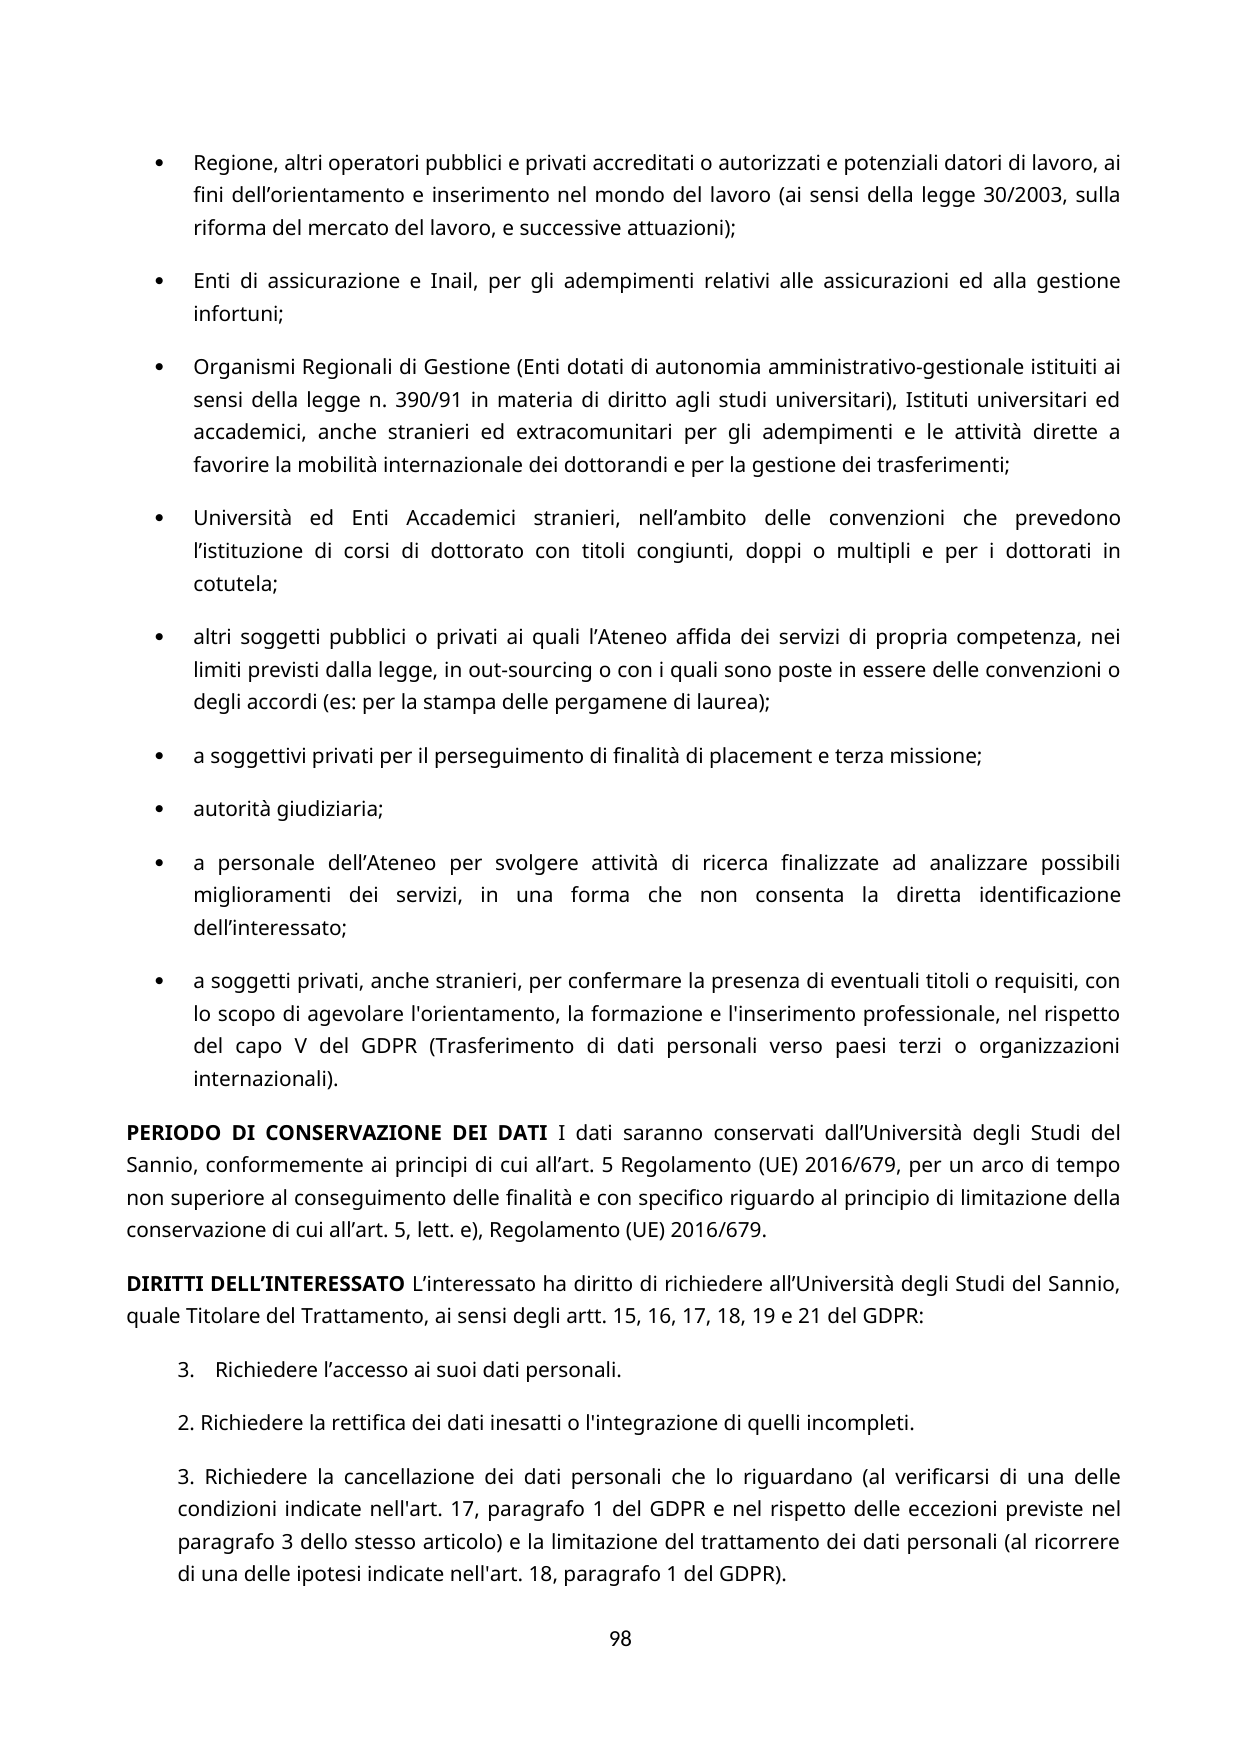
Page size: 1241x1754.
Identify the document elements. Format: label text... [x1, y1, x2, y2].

text DIRITTI DELL’INTERESSATO L’interessato ha diritto di richiedere all’Università degli Studi del Sannio, quale Titolare del Trattamento, ai sensi degli artt. 15, 16, 17, 18, 19 e 21 del GDPR: [126, 1269, 1122, 1330]
list Organismi Regionali di Gestione (Enti dotati di autonomia amministrativo-gestionale istituiti ai sensi della legge n. 390/91 in materia di diritto agli studi universitari), Istituti universitari ed accademici, anche stranieri ed extracomunitari per gli adempimenti e le attività dirette a favorire la mobilità internazionale dei dottorandi e per la gestione dei trasferimenti; [156, 352, 1122, 478]
list Regione, altri operatori pubblici e privati accreditati o autorizzati e potenziali datori di lavoro, ai fini dell’orientamento e inserimento nel mondo del lavoro (ai sensi della legge 30/2003, sulla riforma del mercato del lavoro, e successive attuazioni); [156, 148, 1122, 241]
list Università ed Enti Accademici stranieri, nell’ambito delle convenzioni che prevedono l’istituzione di corsi di dottorato con titoli congiunti, doppi o multipli e per i dottorati in cotutela; [156, 503, 1122, 597]
list a personale dell’Ateneo per svolgere attività di ricerca finalizzate ad analizzare possibili miglioramenti dei servizi, in una forma che non consenta la diretta identificazione dell’interessato; [156, 848, 1122, 941]
list a soggettivi privati per il perseguimento di finalità di placement e terza missione; [156, 741, 1122, 769]
text PERIODO DI CONSERVAZIONE DEI DATI I dati saranno conservati dall’Università degli Studi del Sannio, conformemente ai principi di cui all’art. 5 Regolamento (UE) 2016/679, per un arco di tempo non superiore al conseguimento delle finalità e con specifico riguardo al principio di limitazione della conservazione di cui all’art. 5, lett. e), Regolamento (UE) 2016/679. [126, 1118, 1122, 1244]
list altri soggetti pubblici o privati ai quali l’Ateneo affida dei servizi di propria competenza, nei limiti previsti dalla legge, in out-sourcing o con i quali sono poste in essere delle convenzioni o degli accordi (es: per la stampa delle pergamene di laurea); [156, 622, 1122, 716]
text 2. Richiedere la rettifica dei dati inesatti o l'integrazione di quelli incompleti. [177, 1408, 1122, 1437]
list Enti di assicurazione e Inail, per gli adempimenti relativi alle assicurazioni ed alla gestione infortuni; [156, 266, 1122, 327]
text 3. Richiedere la cancellazione dei dati personali che lo riguardano (al verificarsi di una delle condizioni indicate nell'art. 17, paragrafo 1 del GDPR e nel rispetto delle eccezioni previste nel paragrafo 3 dello stesso articolo) e la limitazione del trattamento dei dati personali (al ricorrere di una delle ipotesi indicate nell'art. 18, paragrafo 1 del GDPR). [177, 1462, 1122, 1588]
list autorità giudiziaria; [156, 794, 1122, 823]
list Richiedere l’accesso ai suoi dati personali. [177, 1355, 1122, 1383]
list a soggetti privati, anche stranieri, per confermare la presenza di eventuali titoli o requisiti, con lo scopo di agevolare l'orientamento, la formazione e l'inserimento professionale, nel rispetto del capo V del GDPR (Trasferimento di dati personali verso paesi terzi o organizzazioni internazionali). [156, 966, 1122, 1093]
